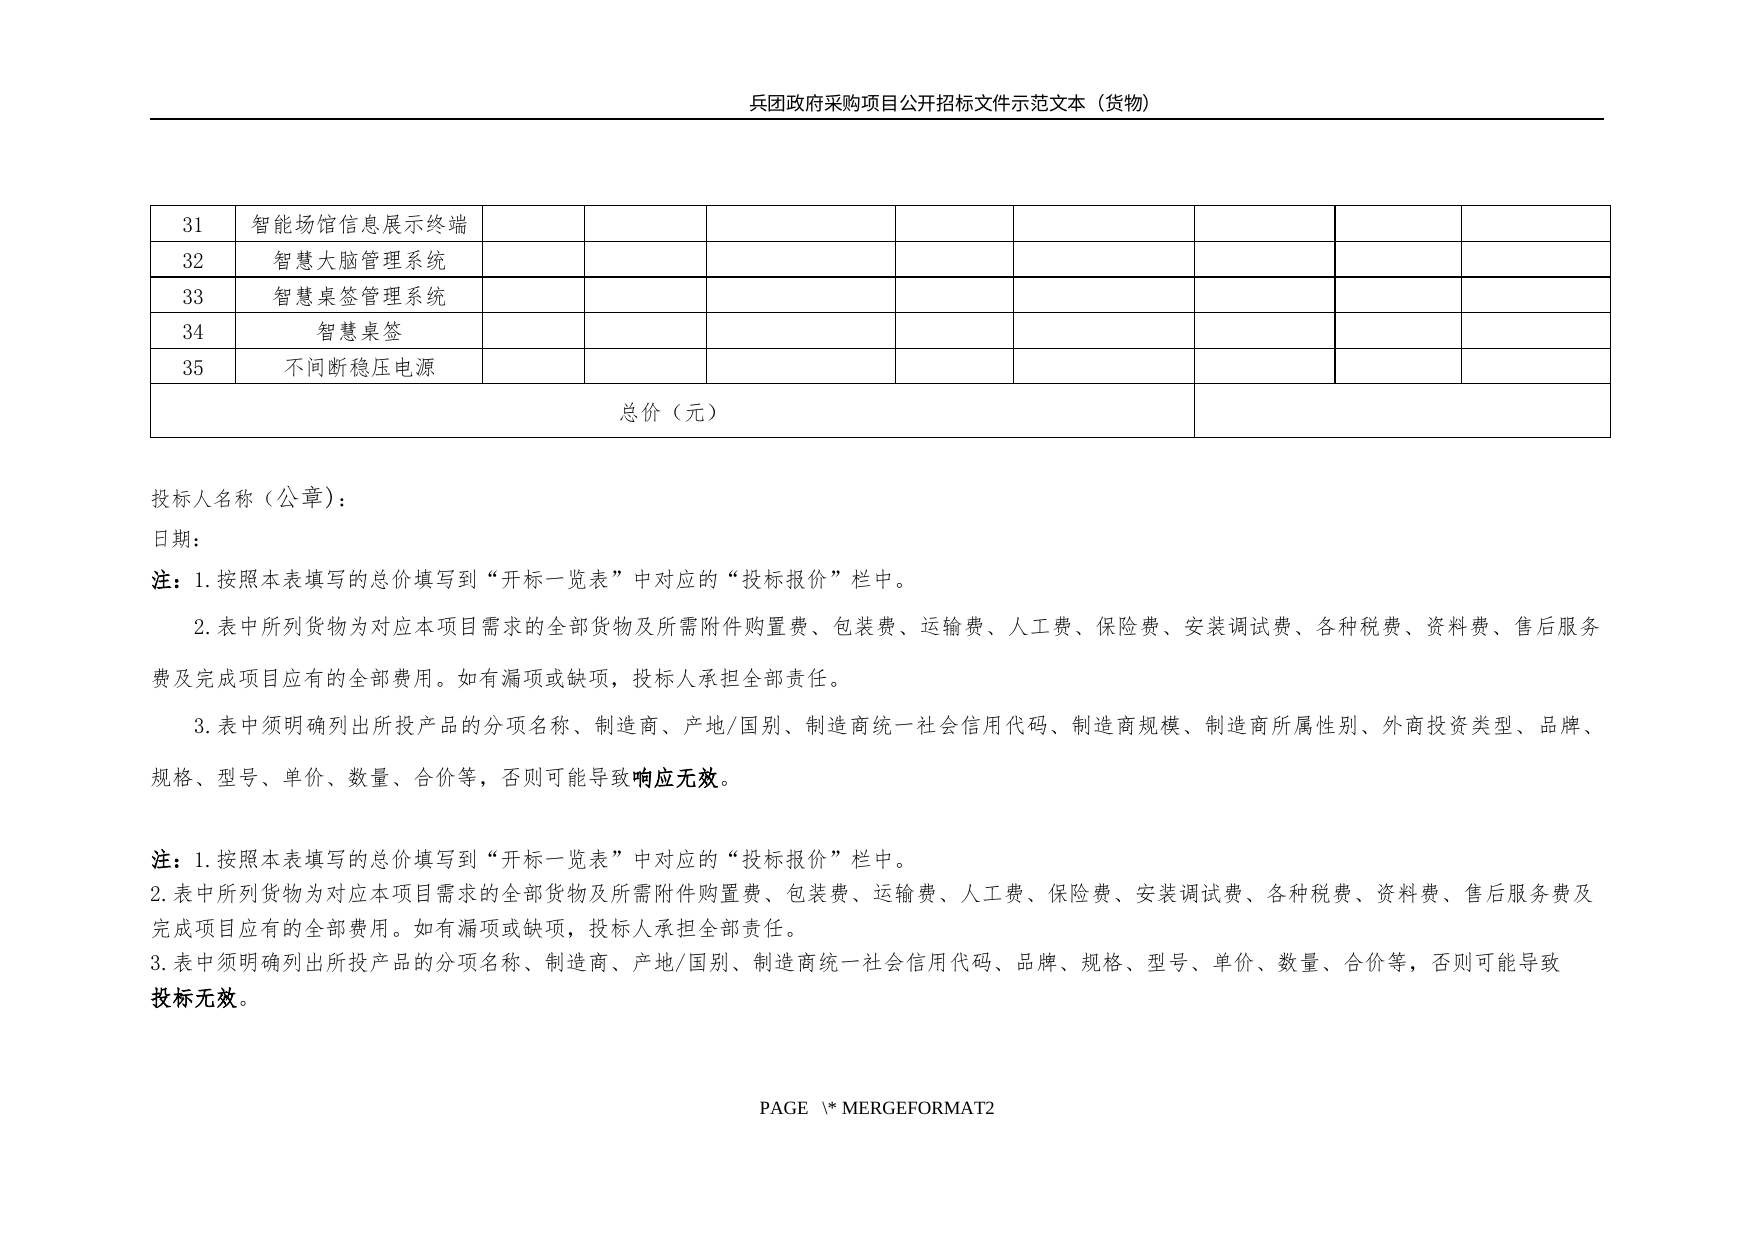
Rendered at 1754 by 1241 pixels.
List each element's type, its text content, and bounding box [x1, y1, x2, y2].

table_cell [1195, 384, 1610, 437]
table_cell [585, 313, 706, 348]
table_cell [1462, 278, 1610, 312]
table_cell [1462, 206, 1610, 241]
table_cell [1014, 349, 1194, 383]
table_cell [1014, 278, 1194, 312]
table_cell [1336, 349, 1461, 383]
table_cell 智慧桌签 [236, 313, 482, 348]
table_cell [707, 313, 895, 348]
table_cell [1462, 313, 1610, 348]
table_cell [896, 349, 1013, 383]
table_cell [1014, 313, 1194, 348]
table_cell [1462, 242, 1610, 276]
table_cell [1336, 278, 1461, 312]
table_cell [483, 206, 584, 241]
table_cell [896, 278, 1013, 312]
table_cell 不间断稳压电源 [236, 349, 482, 383]
table_cell [707, 242, 895, 276]
table_cell 智能场馆信息展示终端 [236, 206, 482, 241]
table_cell [1195, 349, 1334, 383]
text 注：1.按照本表填写的总价填写到“开标一览表”中对应的“投标报价”栏中。 [150, 561, 1604, 595]
table_cell [1336, 313, 1461, 348]
table_cell [1462, 349, 1610, 383]
table_cell [585, 349, 706, 383]
table_cell [896, 313, 1013, 348]
table_cell [1014, 206, 1194, 241]
text 3.表中须明确列出所投产品的分项名称、制造商、产地/国别、制造商统一社会信用代码、制造商规模、制造商所属性别、外商投资类型、品牌、规格、型号、单价、数量、合价等，否则可能导致响应无效。 [150, 707, 1604, 793]
table_cell [483, 278, 584, 312]
text 3.表中须明确列出所投产品的分项名称、制造商、产地/国别、制造商统一社会信用代码、品牌、规格、型号、单价、数量、合价等，否则可能导致 [150, 944, 1604, 978]
table_cell [1336, 242, 1461, 276]
table_cell [1336, 206, 1461, 241]
table_cell 34 [151, 313, 235, 348]
table_cell 智慧桌签管理系统 [236, 278, 482, 312]
text 投标无效。 [150, 978, 1604, 1013]
table_cell [707, 206, 895, 241]
table_cell [483, 242, 584, 276]
table_cell [1195, 242, 1334, 276]
table_cell [1195, 278, 1334, 312]
table_cell [707, 349, 895, 383]
table_cell [585, 206, 706, 241]
table_cell [585, 278, 706, 312]
table_cell 33 [151, 278, 235, 312]
text 日期： [150, 520, 1604, 555]
table_cell [1195, 206, 1334, 241]
table_cell [1014, 242, 1194, 276]
table_cell 35 [151, 349, 235, 383]
text 投标人名称（公章)： [150, 478, 1604, 513]
table_cell 总价（元） [151, 384, 1194, 437]
table_cell 31 [151, 206, 235, 241]
table_cell [585, 242, 706, 276]
text 2.表中所列货物为对应本项目需求的全部货物及所需附件购置费、包装费、运输费、人工费、保险费、安装调试费、各种税费、资料费、售后服务费及完成项目应有的全部费用。如有漏项或缺项，投标人承担全部责任。 [150, 608, 1604, 694]
table_cell [483, 349, 584, 383]
table_cell [896, 242, 1013, 276]
text 2.表中所列货物为对应本项目需求的全部货物及所需附件购置费、包装费、运输费、人工费、保险费、安装调试费、各种税费、资料费、售后服务费及完成项目应有的全部费用。如有漏项或缺项，投标人承担全部责任。 [150, 875, 1604, 944]
table_cell [707, 278, 895, 312]
text 注：1.按照本表填写的总价填写到“开标一览表”中对应的“投标报价”栏中。 [150, 840, 1604, 875]
table_cell [483, 313, 584, 348]
table_cell 32 [151, 242, 235, 276]
table_cell 智慧大脑管理系统 [236, 242, 482, 276]
table_cell [896, 206, 1013, 241]
table_cell [1195, 313, 1334, 348]
